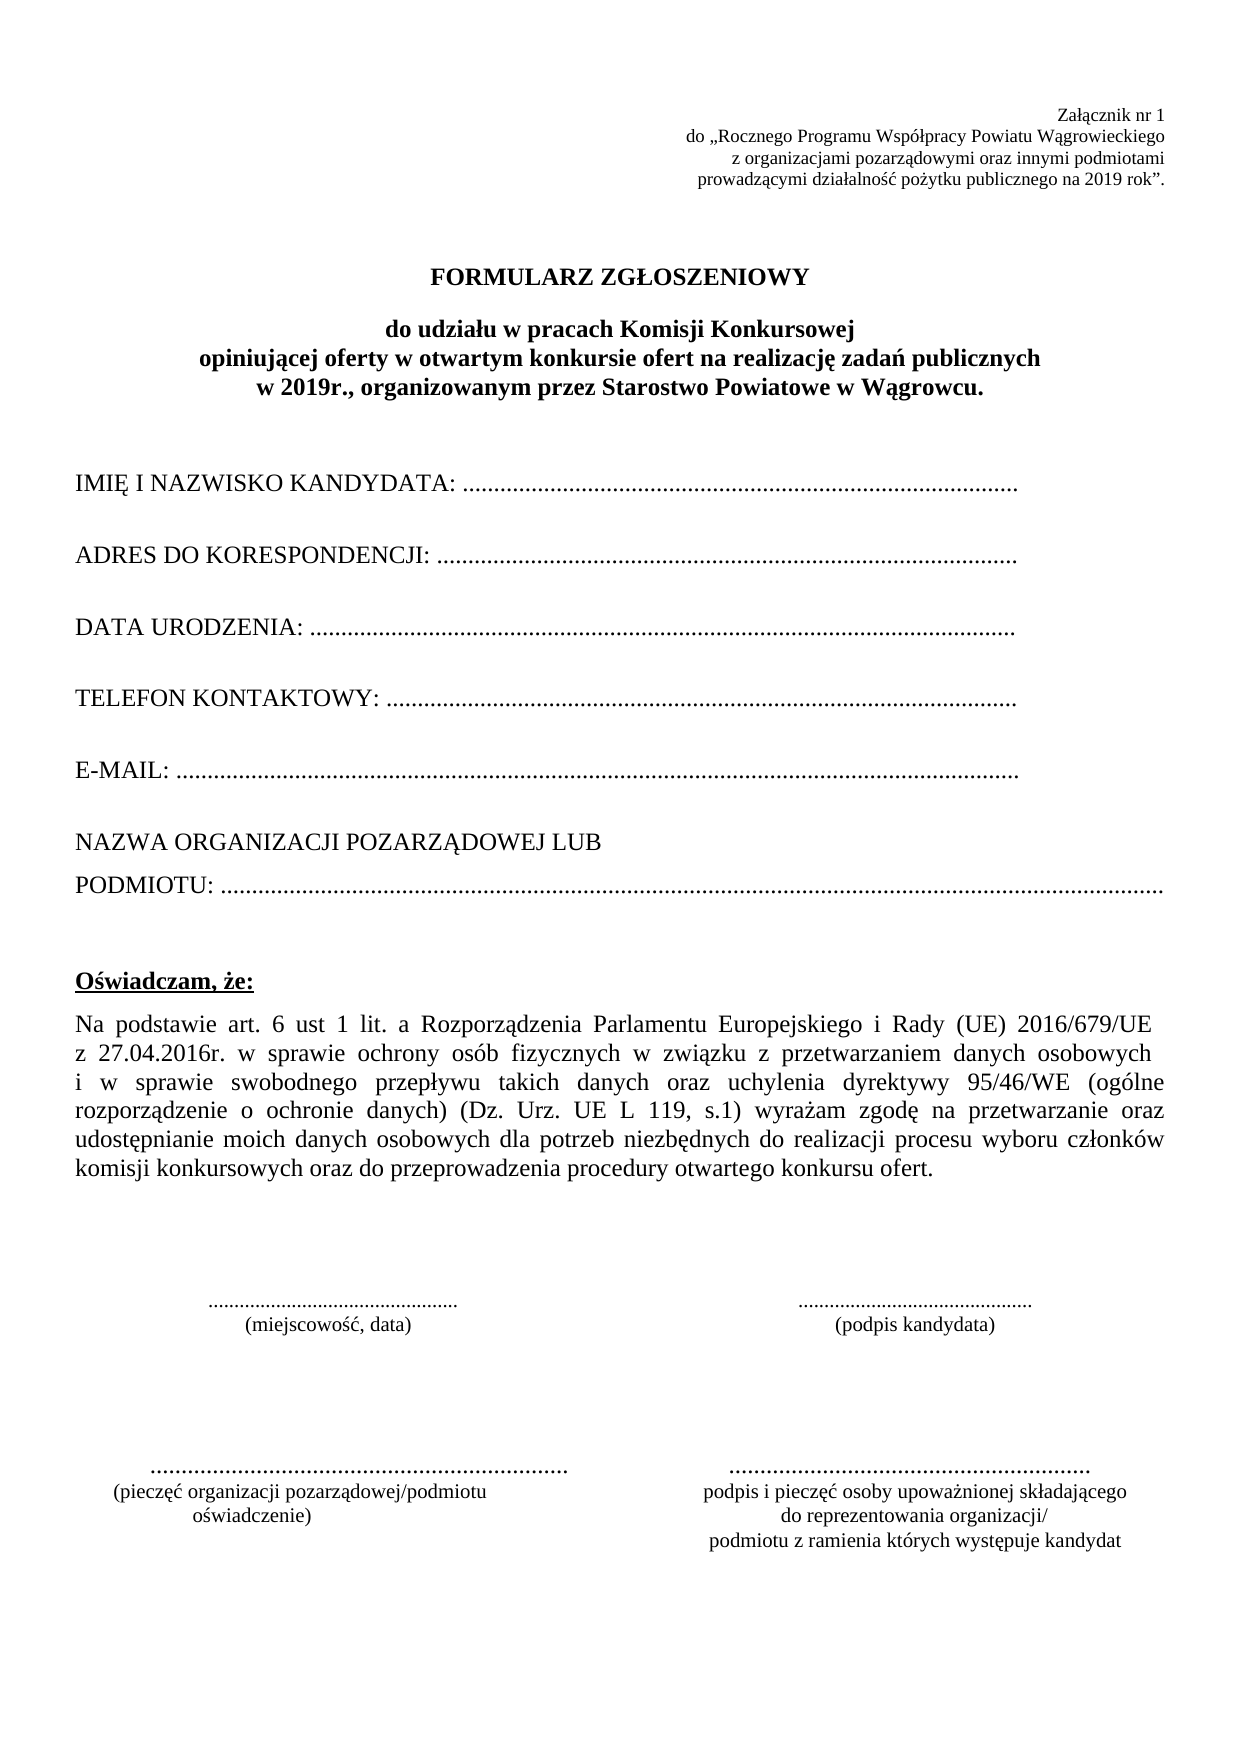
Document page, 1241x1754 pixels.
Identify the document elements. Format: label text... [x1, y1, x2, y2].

text do udziału w pracach Komisji Konkursowej [75, 314, 1165, 343]
text ................................................ ............................................. [75, 1287, 1165, 1312]
text IMIĘ I NAZWISKO KANDYDATA: ......................................................................................... [75, 468, 1165, 497]
text podmiotu z ramienia których występuje kandydat [665, 1527, 1165, 1552]
text E-MAIL: ....................................................................................................................................... [75, 755, 1165, 784]
text ADRES DO KORESPONDENCJI: ............................................................................................. [75, 540, 1165, 568]
text w 2019r., organizowanym przez Starostwo Powiatowe w Wągrowcu. [75, 372, 1165, 401]
text (pieczęć organizacji pozarządowej/podmiotu podpis i pieczęć osoby upoważnionej składającego oświadczenie) do reprezentowania organizacji/ [75, 1479, 1165, 1527]
text opiniującej oferty w otwartym konkursie ofert na realizację zadań publicznych [75, 343, 1165, 372]
text prowadzącymi działalność pożytku publicznego na 2019 rok”. [131, 168, 1165, 190]
text (miejscowość, data) (podpis kandydata) [75, 1312, 1165, 1336]
text Na podstawie art. 6 ust 1 lit. a Rozporządzenia Parlamentu Europejskiego i Rady (UE) 2016/679/UE z 27.04.2016r. w sprawie ochrony osób fizycznych w związku z przetwarzaniem danych osobowych i w sprawie swobodnego przepływu takich danych oraz uchylenia dyrektywy 95/46/WE (ogólne rozporządzenie o ochronie danych) (Dz. Urz. UE L 119, s.1) wyrażam zgodę na przetwarzanie oraz udostępnianie moich danych osobowych dla potrzeb niezbędnych do realizacji procesu wyboru członków komisji konkursowych oraz do przeprowadzenia procedury otwartego konkursu ofert. [75, 1009, 1165, 1182]
text NAZWA ORGANIZACJI POZARZĄDOWEJ LUB PODMIOTU: ....................................................................................................................................................... [75, 827, 1165, 899]
text z organizacjami pozarządowymi oraz innymi podmiotami [131, 147, 1165, 168]
text do „Rocznego Programu Współpracy Powiatu Wągrowieckiego [131, 125, 1165, 147]
text DATA URODZENIA: ................................................................................................................. [75, 612, 1165, 640]
text FORMULARZ ZGŁOSZENIOWY [75, 262, 1165, 290]
text ................................................................... .......................................................... [75, 1451, 1165, 1479]
text TELEFON KONTAKTOWY: ..................................................................................................... [75, 683, 1165, 712]
text Załącznik nr 1 [636, 103, 1165, 125]
text Oświadczam, że: [75, 966, 1165, 995]
